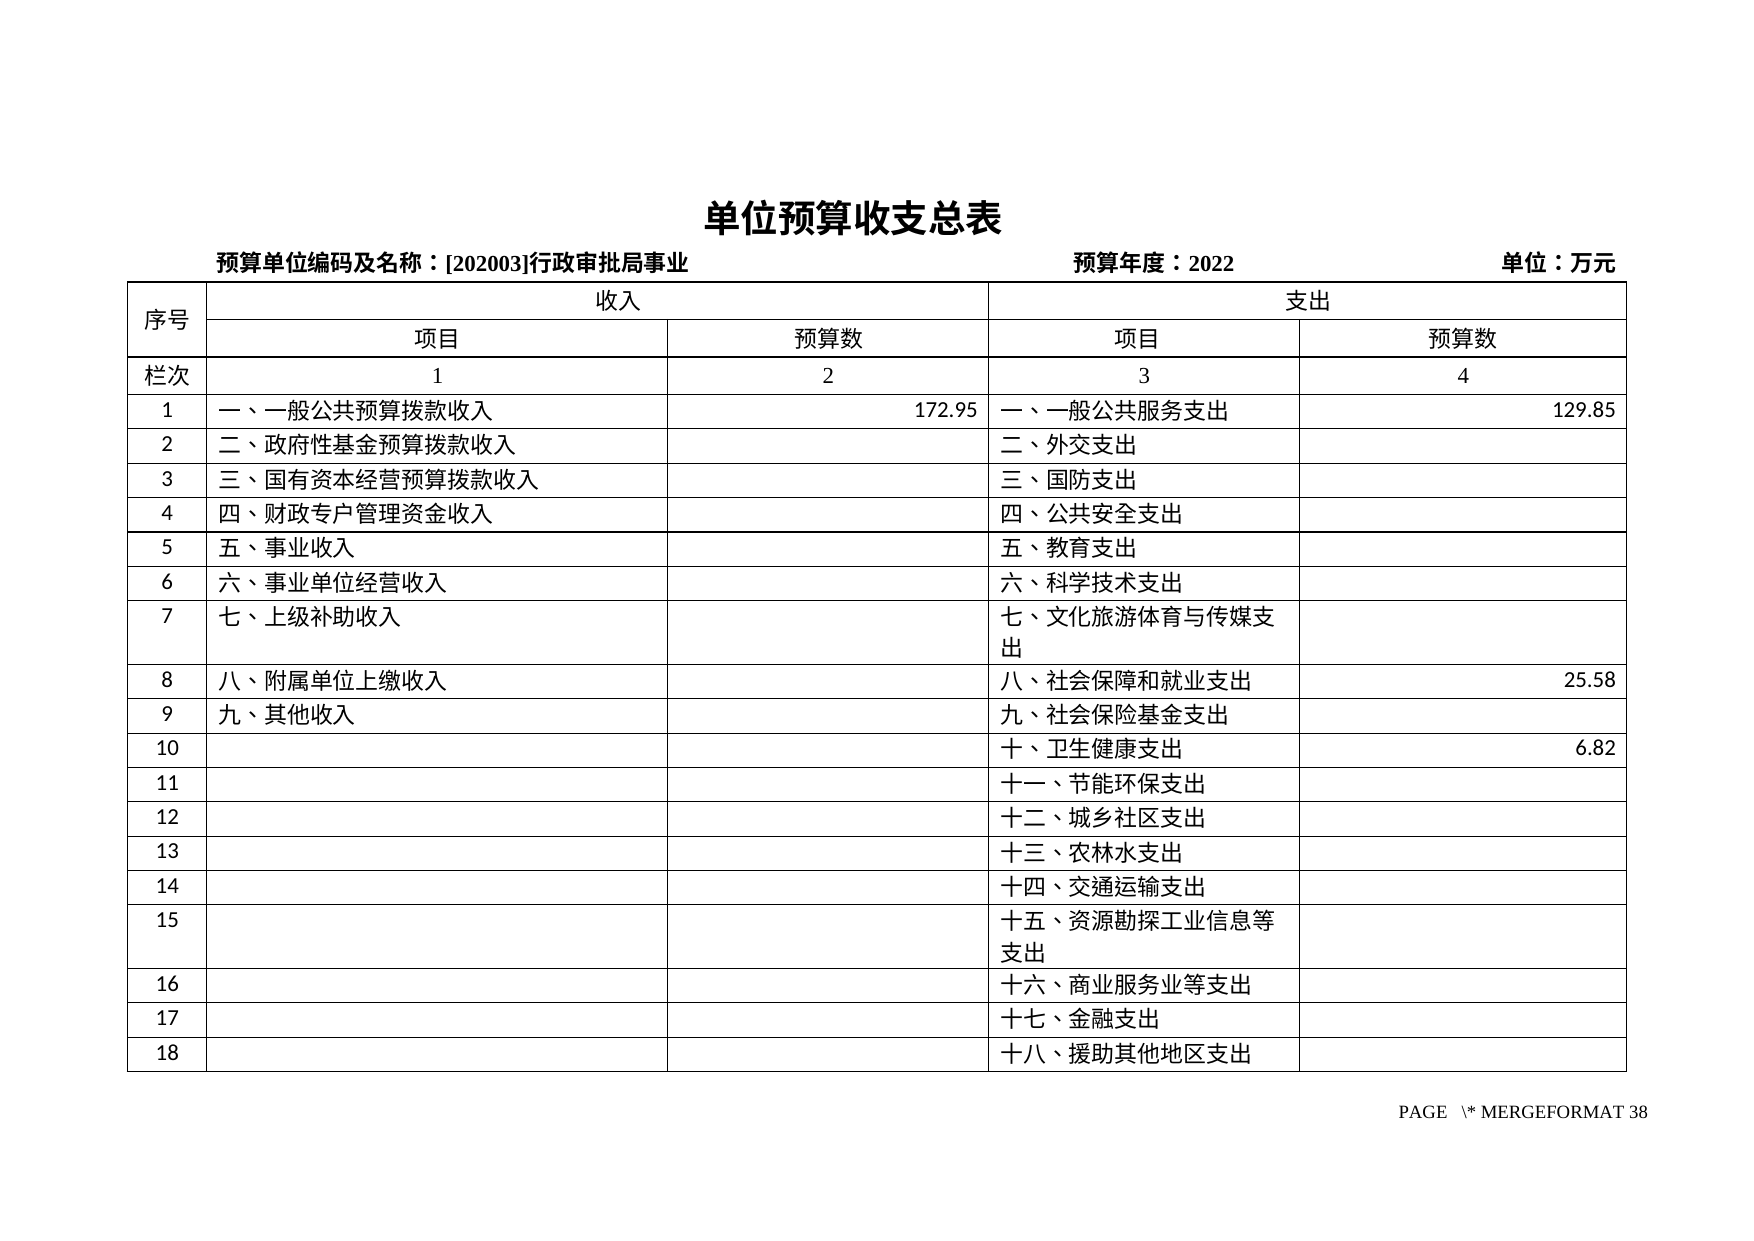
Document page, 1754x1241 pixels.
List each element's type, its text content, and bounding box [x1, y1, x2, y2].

table_cell 十七、金融支出 [989, 1003, 1299, 1037]
table_cell [668, 837, 988, 870]
table_cell [668, 601, 988, 664]
table_cell [668, 498, 988, 531]
table_cell 二、政府性基金预算拨款收入 [207, 429, 667, 463]
table_cell [207, 768, 667, 801]
table_cell 七、上级补助收入 [207, 601, 667, 664]
table_cell 6.82 [1300, 734, 1626, 767]
table_cell 栏次 [128, 358, 206, 394]
table_cell [1300, 837, 1626, 870]
table_cell 三、国有资本经营预算拨款收入 [207, 464, 667, 497]
table_cell 二、外交支出 [989, 429, 1299, 463]
table_cell [1300, 1003, 1626, 1037]
table_cell 11 [128, 768, 206, 801]
table_cell 25.58 [1300, 665, 1626, 698]
table_cell [668, 871, 988, 904]
table_cell 十二、城乡社区支出 [989, 802, 1299, 836]
table_cell 16 [128, 969, 206, 1002]
table_cell 8 [128, 665, 206, 698]
table_cell 2 [128, 429, 206, 463]
table_cell 项目 [989, 320, 1299, 356]
table_cell [207, 1038, 667, 1071]
table_cell 十五、资源勘探工业信息等支出 [989, 905, 1299, 968]
table_cell 十三、农林水支出 [989, 837, 1299, 870]
table_cell 12 [128, 802, 206, 836]
table_cell 十一、节能环保支出 [989, 768, 1299, 801]
table_header 单位预算收支总表 [127, 142, 1627, 244]
table_cell 预算单位编码及名称：[202003]行政审批局事业 [127, 244, 989, 281]
table_cell [1300, 498, 1626, 531]
table_cell 10 [128, 734, 206, 767]
table_cell 4 [1300, 358, 1626, 394]
table_cell [1300, 768, 1626, 801]
table_cell 4 [128, 498, 206, 531]
table_cell 13 [128, 837, 206, 870]
table_cell 一、一般公共预算拨款收入 [207, 395, 667, 428]
table_cell 2 [668, 358, 988, 394]
table_cell 八、附属单位上缴收入 [207, 665, 667, 698]
table_cell [207, 1003, 667, 1037]
table_cell 6 [128, 567, 206, 600]
table_cell 六、科学技术支出 [989, 567, 1299, 600]
table_cell 3 [989, 358, 1299, 394]
table_cell 十四、交通运输支出 [989, 871, 1299, 904]
table_cell 预算数 [668, 320, 988, 356]
table_cell [1300, 871, 1626, 904]
table_cell [1300, 969, 1626, 1002]
table_cell 序号 [128, 283, 206, 356]
table_cell [668, 802, 988, 836]
table_cell 五、教育支出 [989, 533, 1299, 566]
table_cell 四、财政专户管理资金收入 [207, 498, 667, 531]
table_cell [668, 1003, 988, 1037]
table_cell [668, 734, 988, 767]
table_cell [1300, 464, 1626, 497]
table_cell 18 [128, 1038, 206, 1071]
table_cell [1300, 802, 1626, 836]
table_cell [207, 837, 667, 870]
table_cell 预算数 [1300, 320, 1626, 356]
table_cell [1300, 1038, 1626, 1071]
table_cell [668, 533, 988, 566]
table_cell [1300, 601, 1626, 664]
table_cell 十、卫生健康支出 [989, 734, 1299, 767]
table_cell [207, 905, 667, 968]
table_cell 一、一般公共服务支出 [989, 395, 1299, 428]
table_cell [207, 734, 667, 767]
table_cell [668, 905, 988, 968]
table_cell 17 [128, 1003, 206, 1037]
table_cell 3 [128, 464, 206, 497]
table_cell 15 [128, 905, 206, 968]
table_cell 预算年度：2022 [989, 244, 1299, 281]
table_cell 五、事业收入 [207, 533, 667, 566]
table_cell 八、社会保障和就业支出 [989, 665, 1299, 698]
table_cell [1300, 533, 1626, 566]
table_cell 129.85 [1300, 395, 1626, 428]
table_cell 172.95 [668, 395, 988, 428]
table_cell 九、社会保险基金支出 [989, 699, 1299, 732]
table_cell 九、其他收入 [207, 699, 667, 732]
table_cell 七、文化旅游体育与传媒支出 [989, 601, 1299, 664]
table_cell [668, 429, 988, 463]
table_cell [668, 969, 988, 1002]
table_cell [1300, 429, 1626, 463]
table_cell [207, 802, 667, 836]
table_cell 三、国防支出 [989, 464, 1299, 497]
table_cell 1 [207, 358, 667, 394]
table_cell [668, 768, 988, 801]
table_cell [668, 464, 988, 497]
table_cell 收入 [207, 283, 988, 319]
table_cell 5 [128, 533, 206, 566]
table_cell [1300, 567, 1626, 600]
table_cell 单位：万元 [1299, 244, 1627, 281]
table_cell 六、事业单位经营收入 [207, 567, 667, 600]
table_cell [668, 665, 988, 698]
table_cell [668, 699, 988, 732]
table_cell 支出 [989, 283, 1626, 319]
table_cell 四、公共安全支出 [989, 498, 1299, 531]
table_cell [1300, 905, 1626, 968]
table_cell [207, 969, 667, 1002]
table_cell 14 [128, 871, 206, 904]
table_cell 7 [128, 601, 206, 664]
table_cell [668, 1038, 988, 1071]
table_cell 十六、商业服务业等支出 [989, 969, 1299, 1002]
table_cell [668, 567, 988, 600]
table_cell 9 [128, 699, 206, 732]
table_cell 项目 [207, 320, 667, 356]
table_cell 十八、援助其他地区支出 [989, 1038, 1299, 1071]
table_cell [1300, 699, 1626, 732]
table_cell 1 [128, 395, 206, 428]
table_cell [207, 871, 667, 904]
